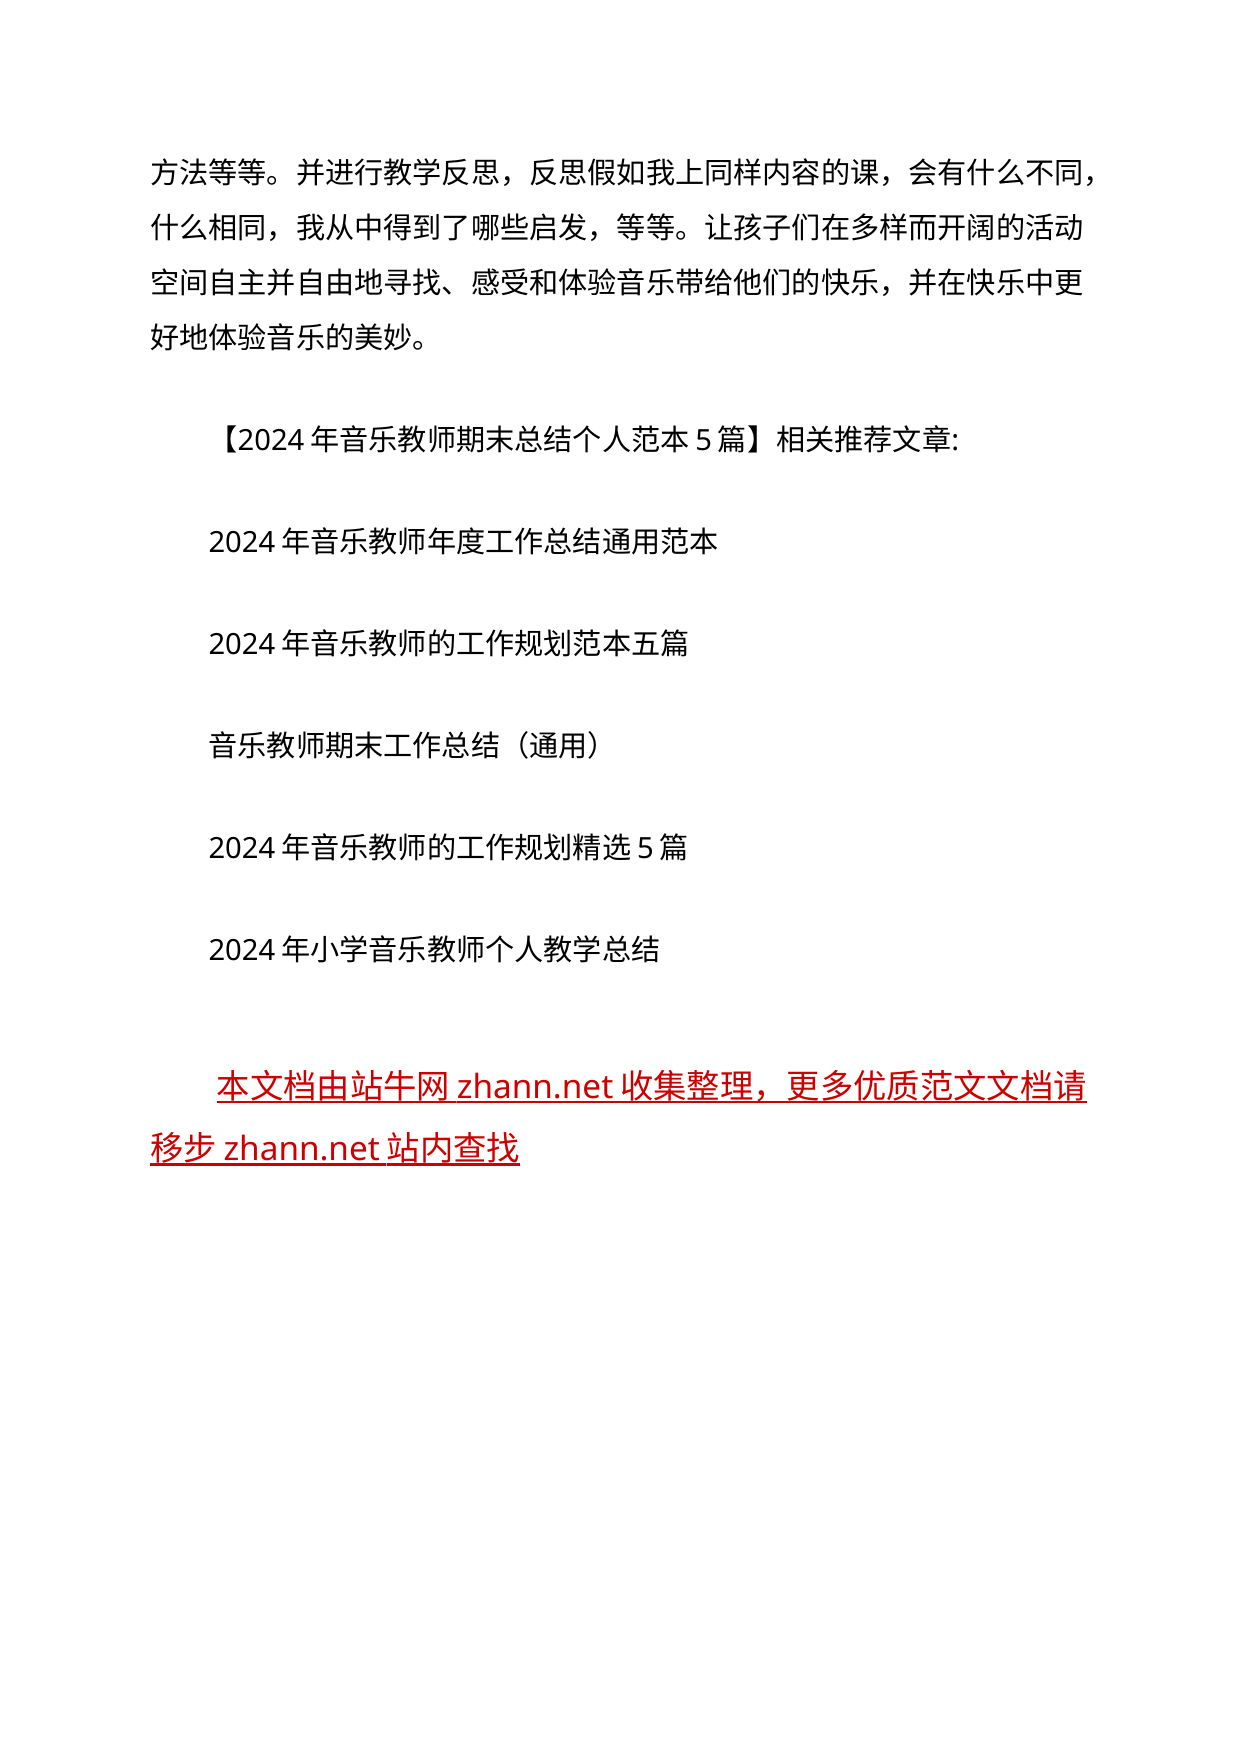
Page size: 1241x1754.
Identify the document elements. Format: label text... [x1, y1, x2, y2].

text 2024年音乐教师年度工作总结通用范本 [150, 518, 1090, 561]
text 2024年音乐教师的工作规划精选5篇 [150, 824, 1090, 867]
text 2024年小学音乐教师个人教学总结 [150, 926, 1090, 968]
text 【2024年音乐教师期末总结个人范本5篇】相关推荐文章: [150, 416, 1090, 459]
text 音乐教师期末工作总结（通用） [150, 722, 1090, 765]
text 2024年音乐教师的工作规划范本五篇 [150, 620, 1090, 663]
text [150, 150, 1090, 357]
text 本文档由站牛网zhann.net收集整理，更多优质范文文档请移步zhann.net站内查找 [150, 1059, 1090, 1171]
